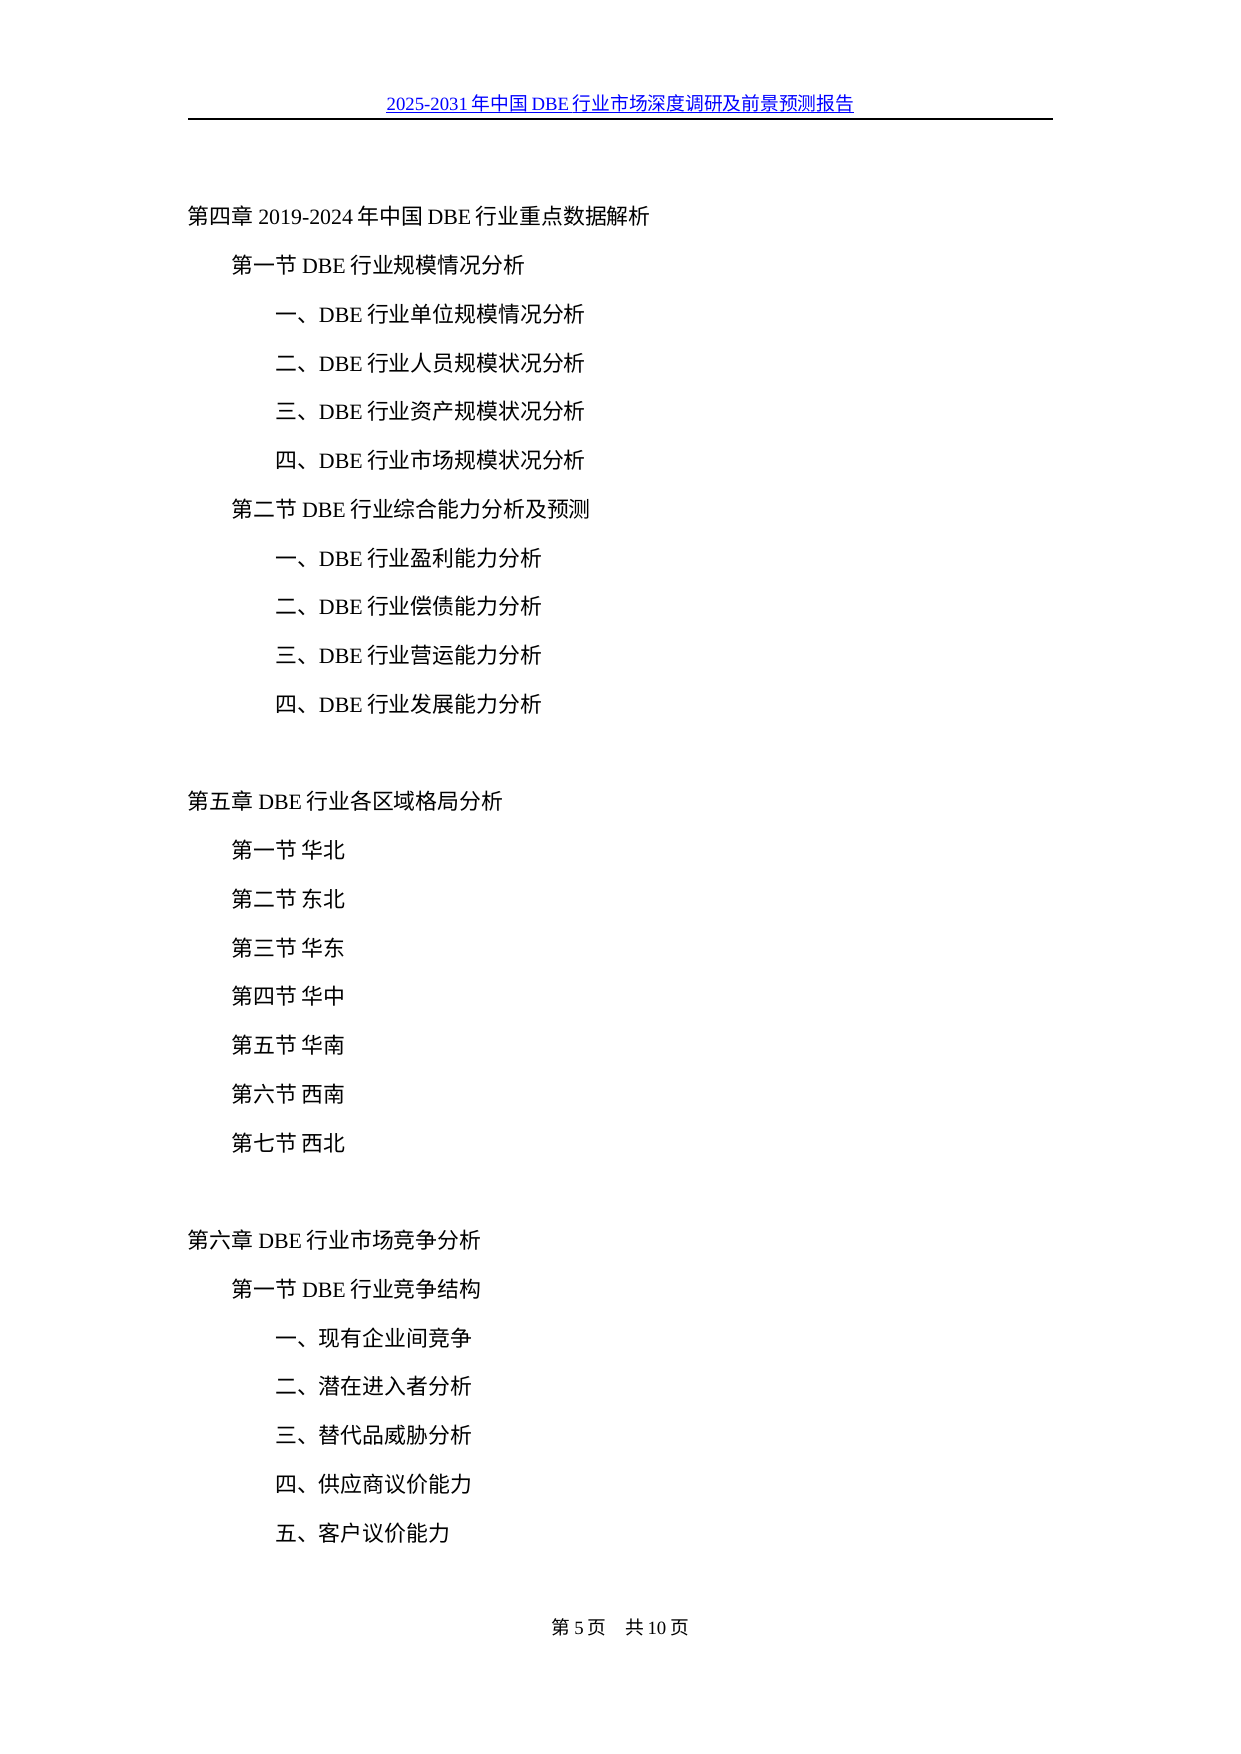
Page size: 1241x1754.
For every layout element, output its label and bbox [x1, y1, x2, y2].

text [187, 150, 1053, 1548]
